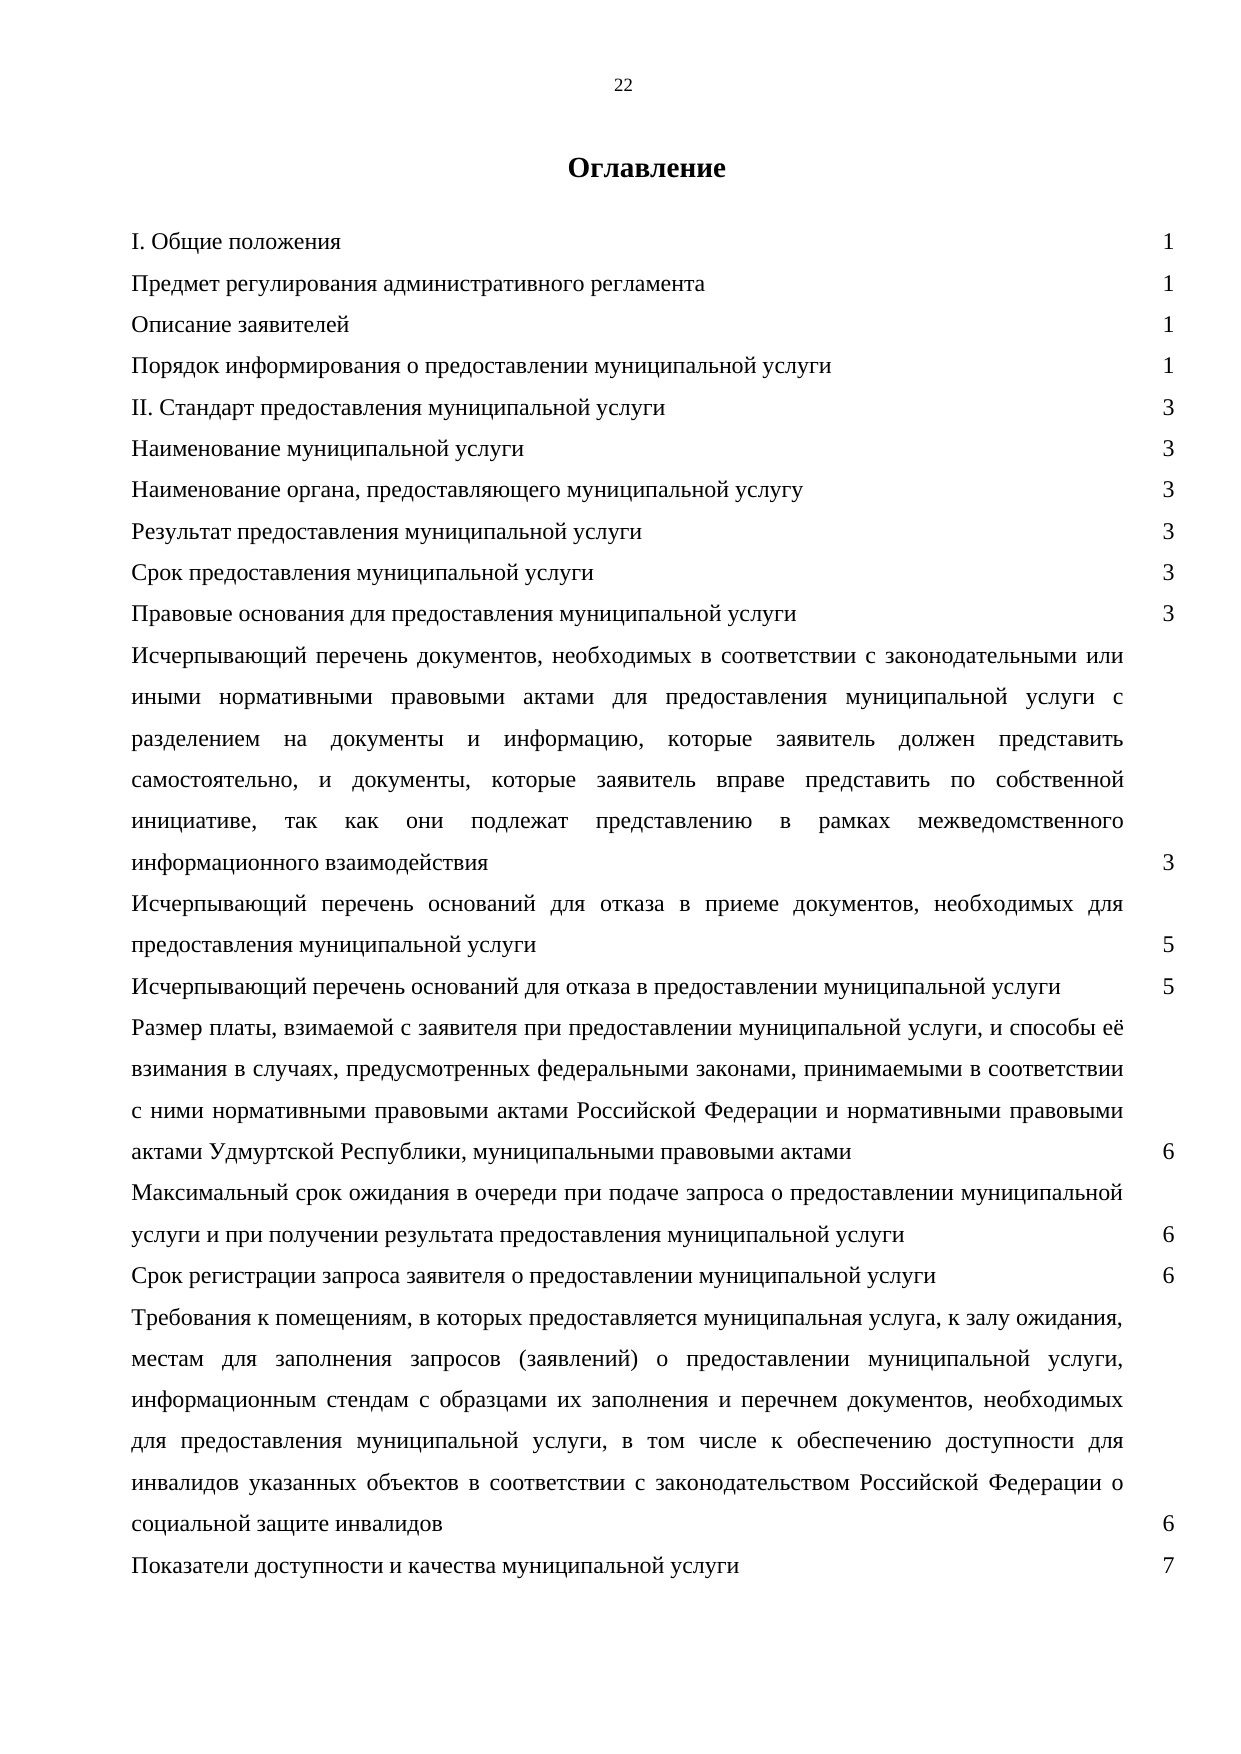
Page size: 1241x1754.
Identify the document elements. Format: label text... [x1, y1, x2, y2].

text Исчерпывающий перечень документов, необходимых в соответствии с законодательными или иными нормативными правовыми актами для предоставления муниципальной услуги с разделением на документы и информацию, которые заявитель должен представить самостоятельно, и документы, которые заявитель вправе представить по собственной инициативе, так как они подлежат представлению в рамках межведомственного информационного взаимодействия 3 [131, 641, 1125, 875]
text Правовые основания для предоставления муниципальной услуги 3 [131, 599, 1125, 627]
text Результат предоставления муниципальной услуги 3 [131, 517, 1125, 544]
text Порядок информирования о предоставлении муниципальной услуги 1 [131, 351, 1125, 379]
text Исчерпывающий перечень оснований для отказа в приеме документов, необходимых для предоставления муниципальной услуги 5 [131, 889, 1125, 958]
text Описание заявителей 1 [131, 310, 1125, 338]
text Срок предоставления муниципальной услуги 3 [131, 558, 1125, 586]
text Оглавление [131, 151, 1162, 184]
text Требования к помещениям, в которых предоставляется муниципальная услуга, к залу ожидания, местам для заполнения запросов (заявлений) о предоставлении муниципальной услуги, информационным стендам с образцами их заполнения и перечнем документов, необходимых для предоставления муниципальной услуги, в том числе к обеспечению доступности для инвалидов указанных объектов в соответствии с законодательством Российской Федерации о социальной защите инвалидов 6 [131, 1302, 1125, 1537]
text Исчерпывающий перечень оснований для отказа в предоставлении муниципальной услуги 5 [131, 972, 1125, 999]
text Размер платы, взимаемой с заявителя при предоставлении муниципальной услуги, и способы её взимания в случаях, предусмотренных федеральными законами, принимаемыми в соответствии с ними нормативными правовыми актами Российской Федерации и нормативными правовыми актами Удмуртской Республики, муниципальными правовыми актами 6 [131, 1013, 1125, 1165]
text II. Стандарт предоставления муниципальной услуги 3 [131, 393, 1125, 420]
text Предмет регулирования административного регламента 1 [131, 269, 1125, 296]
text Показатели доступности и качества муниципальной услуги 7 [131, 1551, 1125, 1578]
text Наименование муниципальной услуги 3 [131, 434, 1125, 462]
text Максимальный срок ожидания в очереди при подаче запроса о предоставлении муниципальной услуги и при получении результата предоставления муниципальной услуги 6 [131, 1178, 1125, 1247]
text Срок регистрации запроса заявителя о предоставлении муниципальной услуги 6 [131, 1261, 1125, 1289]
text I. Общие положения 1 [131, 227, 1125, 255]
text Наименование органа, предоставляющего муниципальной услугу 3 [131, 475, 1125, 503]
